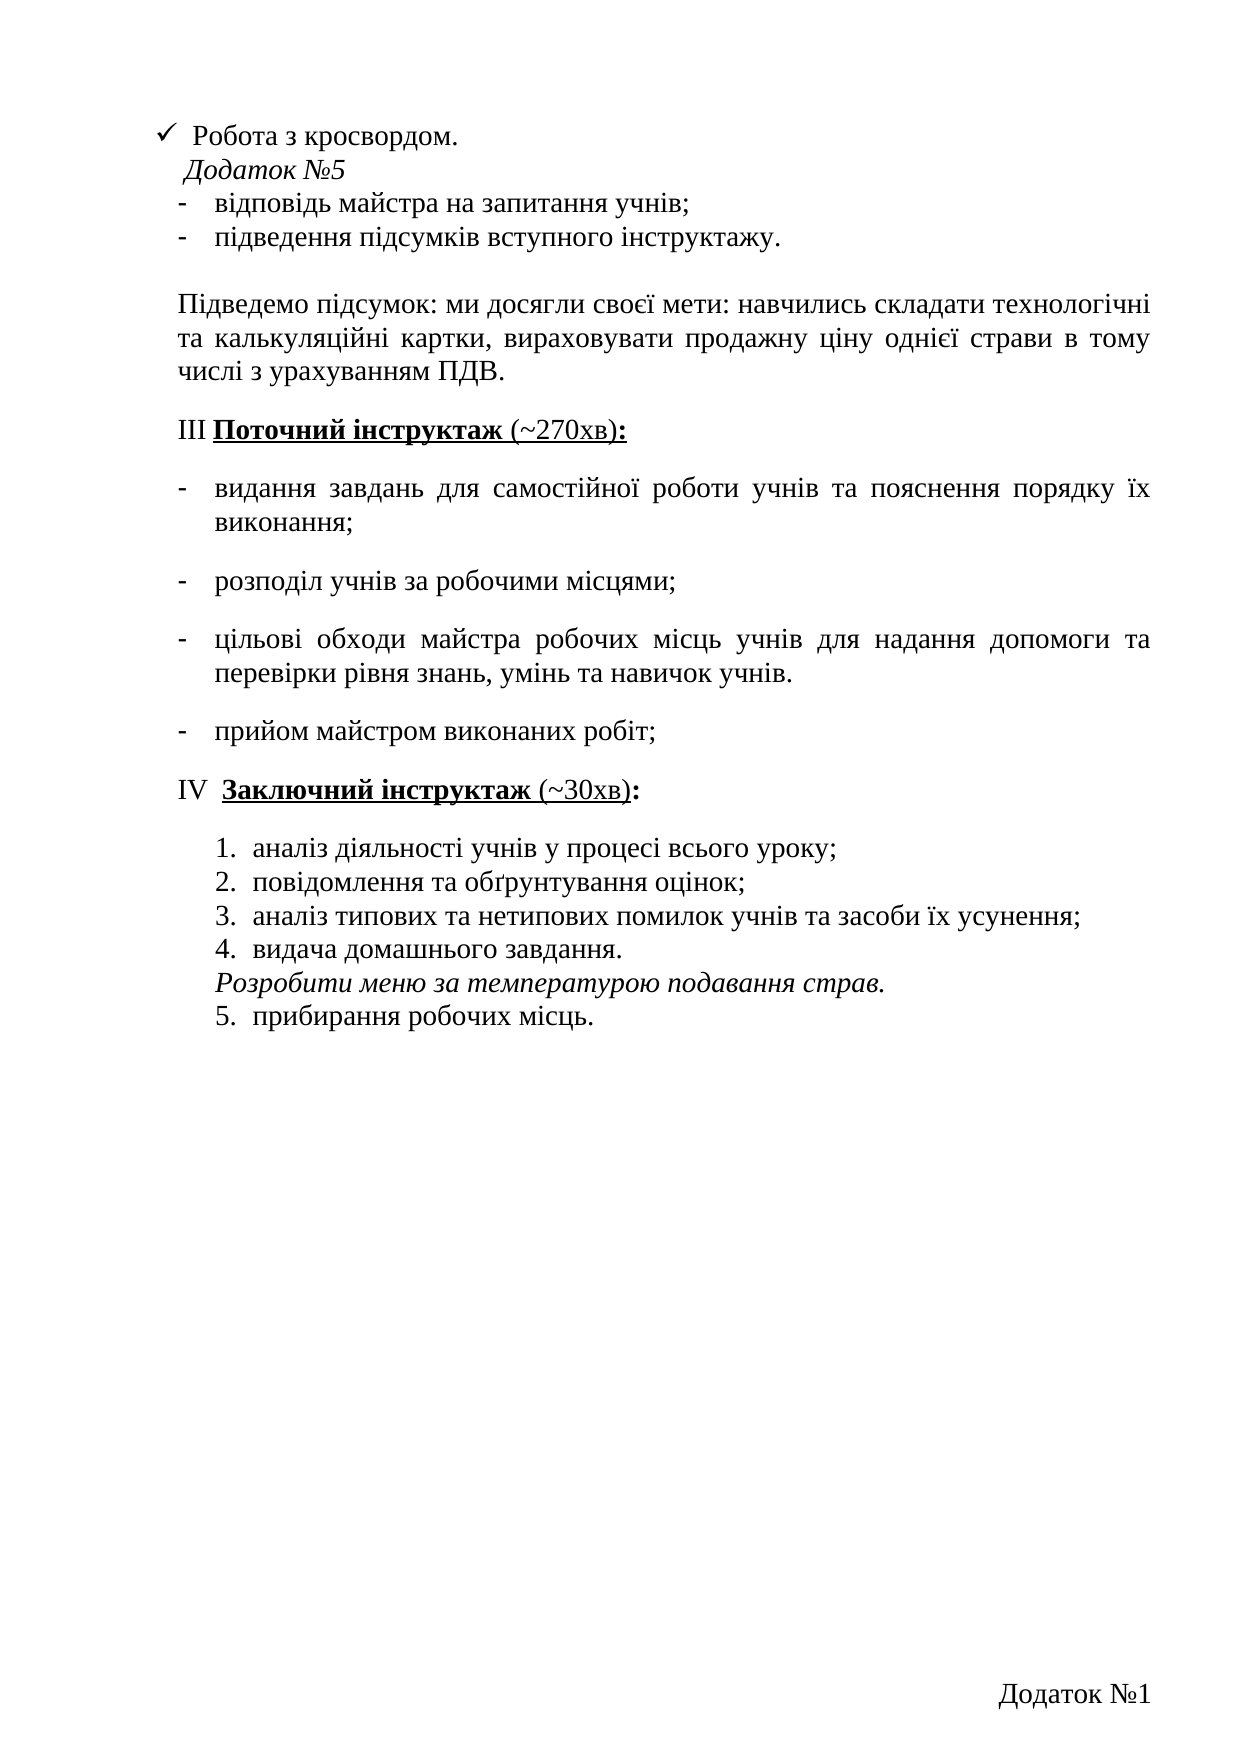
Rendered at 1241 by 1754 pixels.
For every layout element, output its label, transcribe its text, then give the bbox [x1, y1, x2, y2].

list відповідь майстра на запитання учнів; [177, 185, 1152, 219]
text Додаток №1 [177, 1676, 1152, 1709]
list прийом майстром виконаних робіт; [177, 713, 1152, 747]
list цільові обходи майстра робочих місць учнів для надання допомоги та перевірки рівня знань, умінь та навичок учнів. [177, 621, 1152, 688]
list Заключний інструктаж (~30хв): [177, 772, 1152, 806]
list аналіз типових та нетипових помилок учнів та засоби їх усунення; [215, 898, 1152, 931]
list аналіз діяльності учнів у процесі всього уроку; [215, 831, 1152, 864]
list видача домашнього завдання. [215, 931, 1152, 965]
list прибирання робочих місць. [215, 998, 1152, 1032]
list Робота з кросвордом. [154, 118, 1152, 152]
list видання завдань для самостійної роботи учнів та пояснення порядку їх виконання; [177, 470, 1152, 537]
list розподіл учнів за робочими місцями; [177, 562, 1152, 596]
list Поточний інструктаж (~270хв): [177, 412, 1152, 445]
text Розробити меню за температурою подавання страв. [215, 965, 1152, 998]
list повідомлення та обґрунтування оцінок; [215, 864, 1152, 898]
text Додаток №5 [177, 152, 1152, 185]
list підведення підсумків вступного інструктажу. [177, 219, 1152, 253]
text Підведемо підсумок: ми досягли своєї мети: навчились складати технологічні та калькуляційні картки, вираховувати продажну ціну однієї страви в тому числі з урахуванням ПДВ. [177, 286, 1152, 387]
